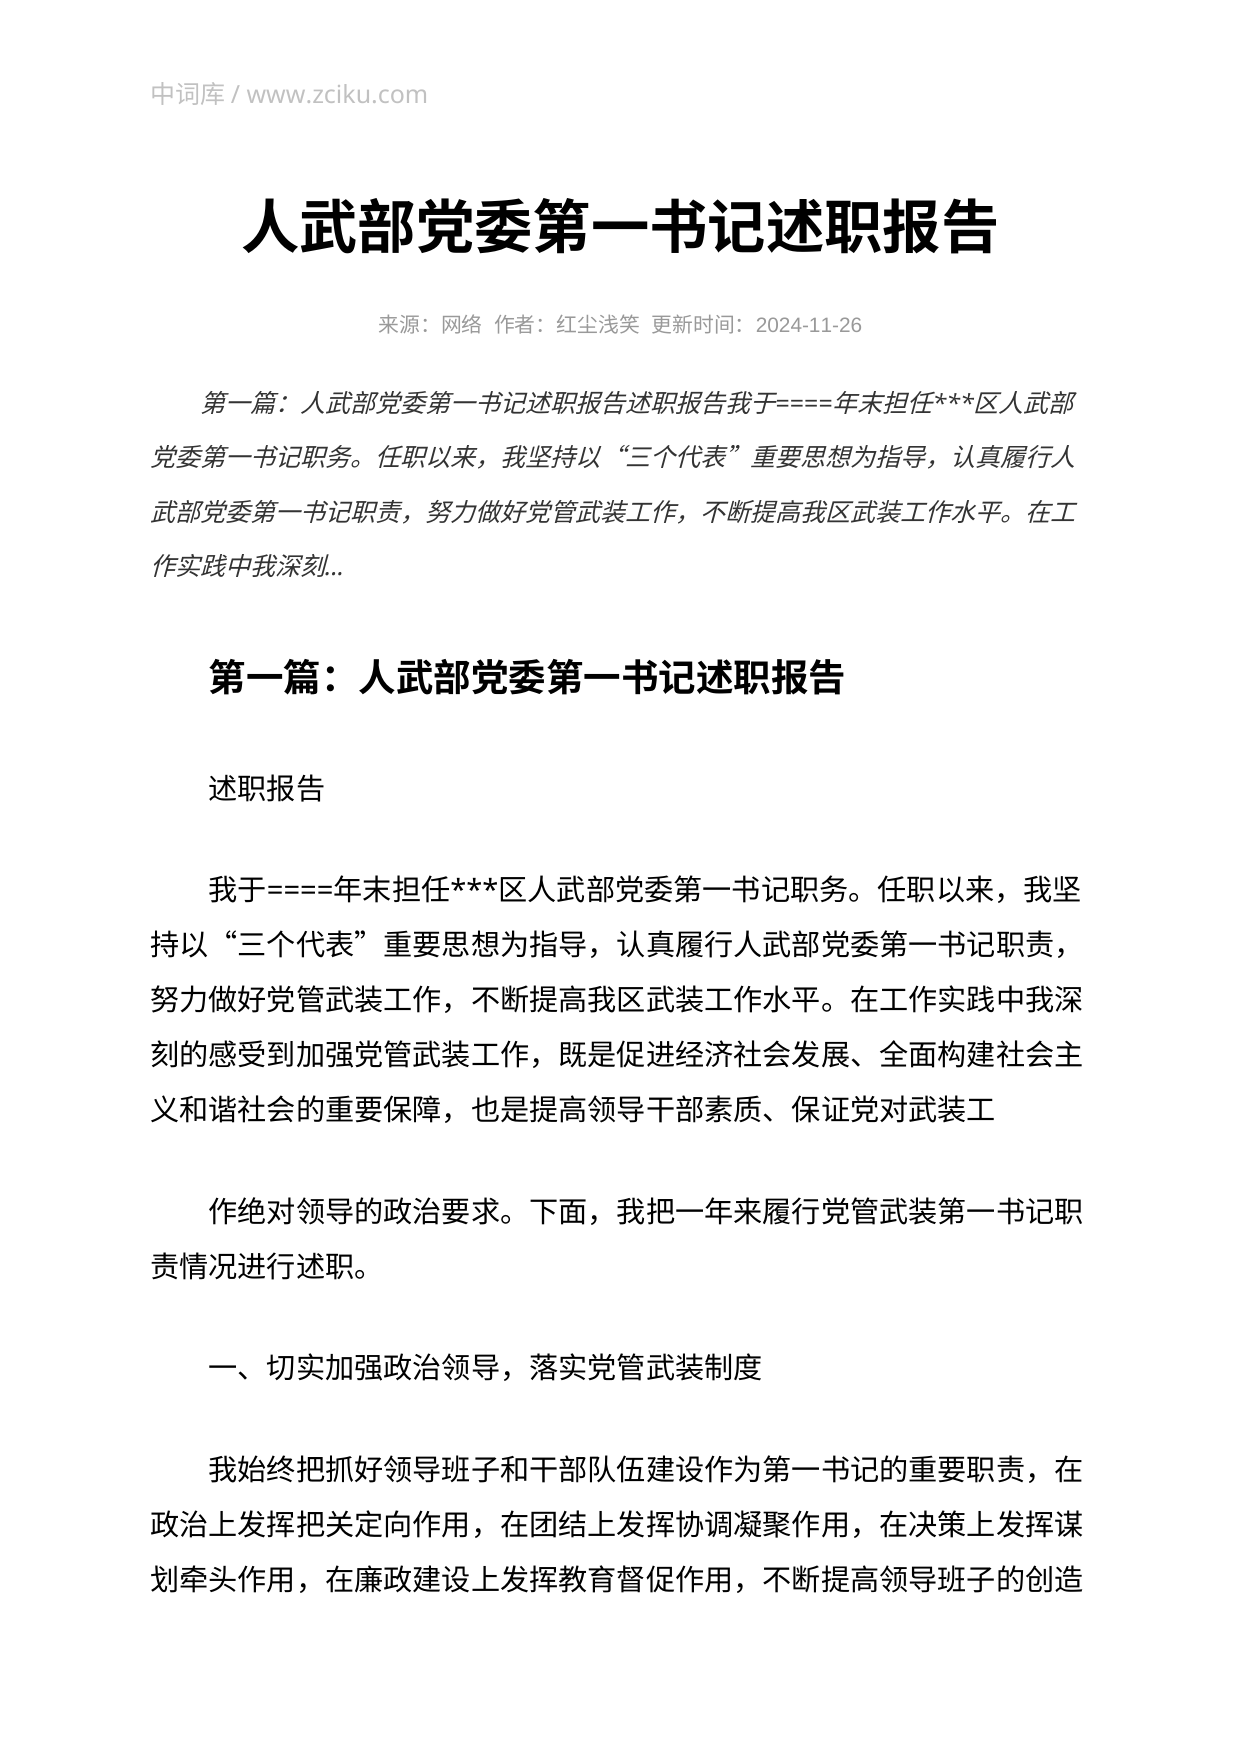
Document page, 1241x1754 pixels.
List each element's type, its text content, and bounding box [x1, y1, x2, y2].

text 第一篇：人武部党委第一书记述职报告 [150, 648, 1090, 702]
text 我于====年末担任***区人武部党委第一书记职务。任职以来，我坚持以“三个代表”重要思想为指导，认真履行人武部党委第一书记职责，努力做好党管武装工作，不断提高我区武装工作水平。在工作实践中我深刻的感受到加强党管武装工作，既是促进经济社会发展、全面构建社会主义和谐社会的重要保障，也是提高领导干部素质、保证党对武装工 [150, 867, 1090, 1129]
text 作绝对领导的政治要求。下面，我把一年来履行党管武装第一书记职责情况进行述职。 [150, 1188, 1090, 1286]
text 一、切实加强政治领导，落实党管武装制度 [150, 1345, 1090, 1387]
text 第一篇：人武部党委第一书记述职报告述职报告我于====年末担任***区人武部党委第一书记职务。任职以来，我坚持以“三个代表”重要思想为指导，认真履行人武部党委第一书记职责，努力做好党管武装工作，不断提高我区武装工作水平。在工作实践中我深刻... [150, 383, 1090, 583]
text 述职报告 [150, 765, 1090, 807]
subtitle 人武部党委第一书记述职报告 [150, 181, 1090, 266]
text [150, 1447, 1090, 1599]
text 来源：网络 作者：红尘浅笑 更新时间：2024-11-26 [150, 313, 1090, 337]
